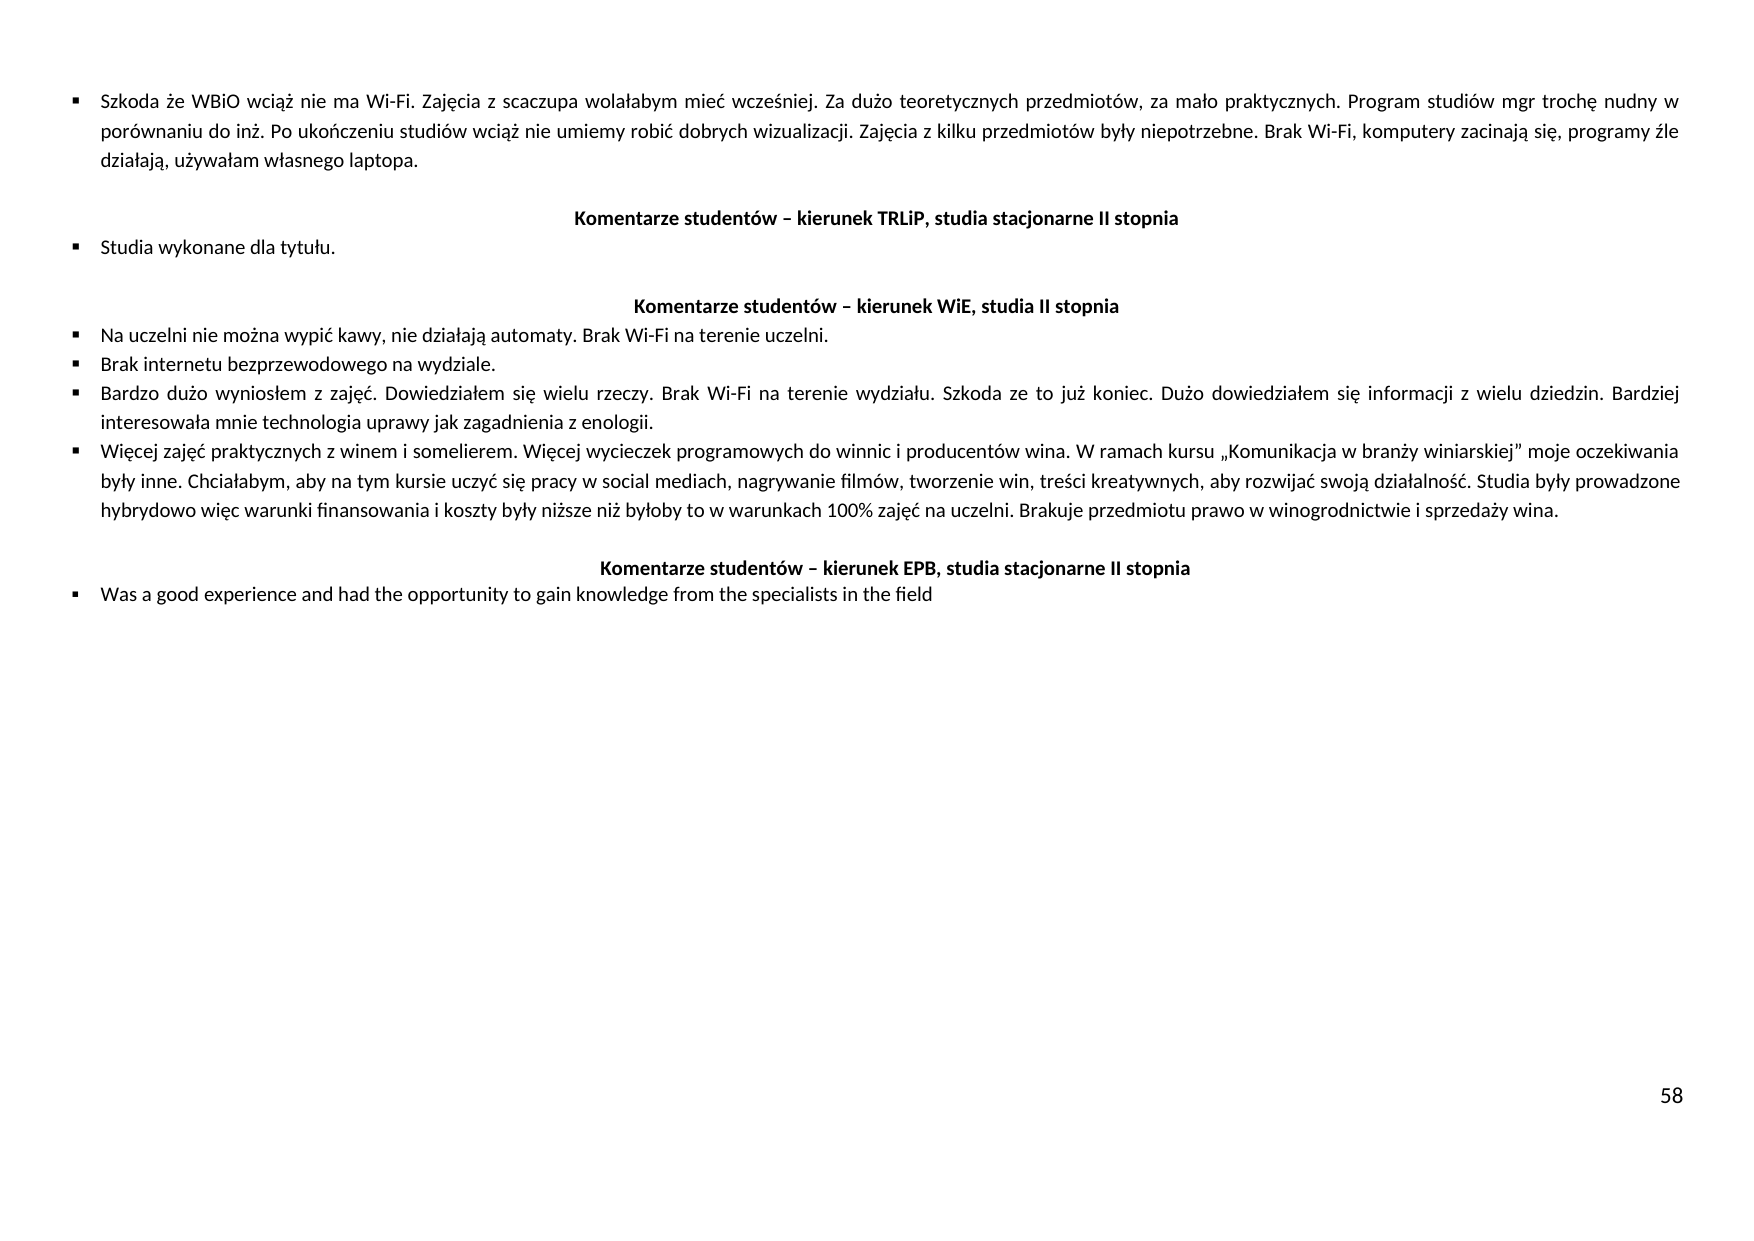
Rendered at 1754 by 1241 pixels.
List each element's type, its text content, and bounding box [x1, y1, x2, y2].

list Szkoda że WBiO wciąż nie ma Wi-Fi. Zajęcia z scaczupa wolałabym mieć wcześniej. Za dużo teoretycznych przedmiotów, za mało praktycznych. Program studiów mgr trochę nudny w porównaniu do inż. Po ukończeniu studiów wciąż nie umiemy robić dobrych wizualizacji. Zajęcia z kilku przedmiotów były niepotrzebne. Brak Wi-Fi, komputery zacinają się, programy źle działają, używałam własnego laptopa. [71, 89, 1683, 172]
list Studia wykonane dla tytułu. [71, 234, 1683, 260]
text Komentarze studentów – kierunek WiE, studia II stopnia [71, 293, 1683, 318]
list Was a good experience and had the opportunity to gain knowledge from the specialists in the field [71, 581, 1683, 606]
list Na uczelni nie można wypić kawy, nie działają automaty. Brak Wi-Fi na terenie uczelni. [71, 322, 1683, 347]
list Bardzo dużo wyniosłem z zajęć. Dowiedziałem się wielu rzeczy. Brak Wi-Fi na terenie wydziału. Szkoda ze to już koniec. Dużo dowiedziałem się informacji z wielu dziedzin. Bardziej interesowała mnie technologia uprawy jak zagadnienia z enologii. [71, 380, 1683, 435]
text Komentarze studentów – kierunek TRLiP, studia stacjonarne II stopnia [71, 205, 1683, 231]
list Więcej zajęć praktycznych z winem i somelierem. Więcej wycieczek programowych do winnic i producentów wina. W ramach kursu „Komunikacja w branży winiarskiej” moje oczekiwania były inne. Chciałabym, aby na tym kursie uczyć się pracy w social mediach, nagrywanie filmów, tworzenie win, treści kreatywnych, aby rozwijać swoją działalność. Studia były prowadzone hybrydowo więc warunki finansowania i koszty były niższe niż byłoby to w warunkach 100% zajęć na uczelni. Brakuje przedmiotu prawo w winogrodnictwie i sprzedaży wina. [71, 439, 1683, 522]
list Brak internetu bezprzewodowego na wydziale. [71, 351, 1683, 377]
text Komentarze studentów – kierunek EPB, studia stacjonarne II stopnia [108, 555, 1683, 581]
